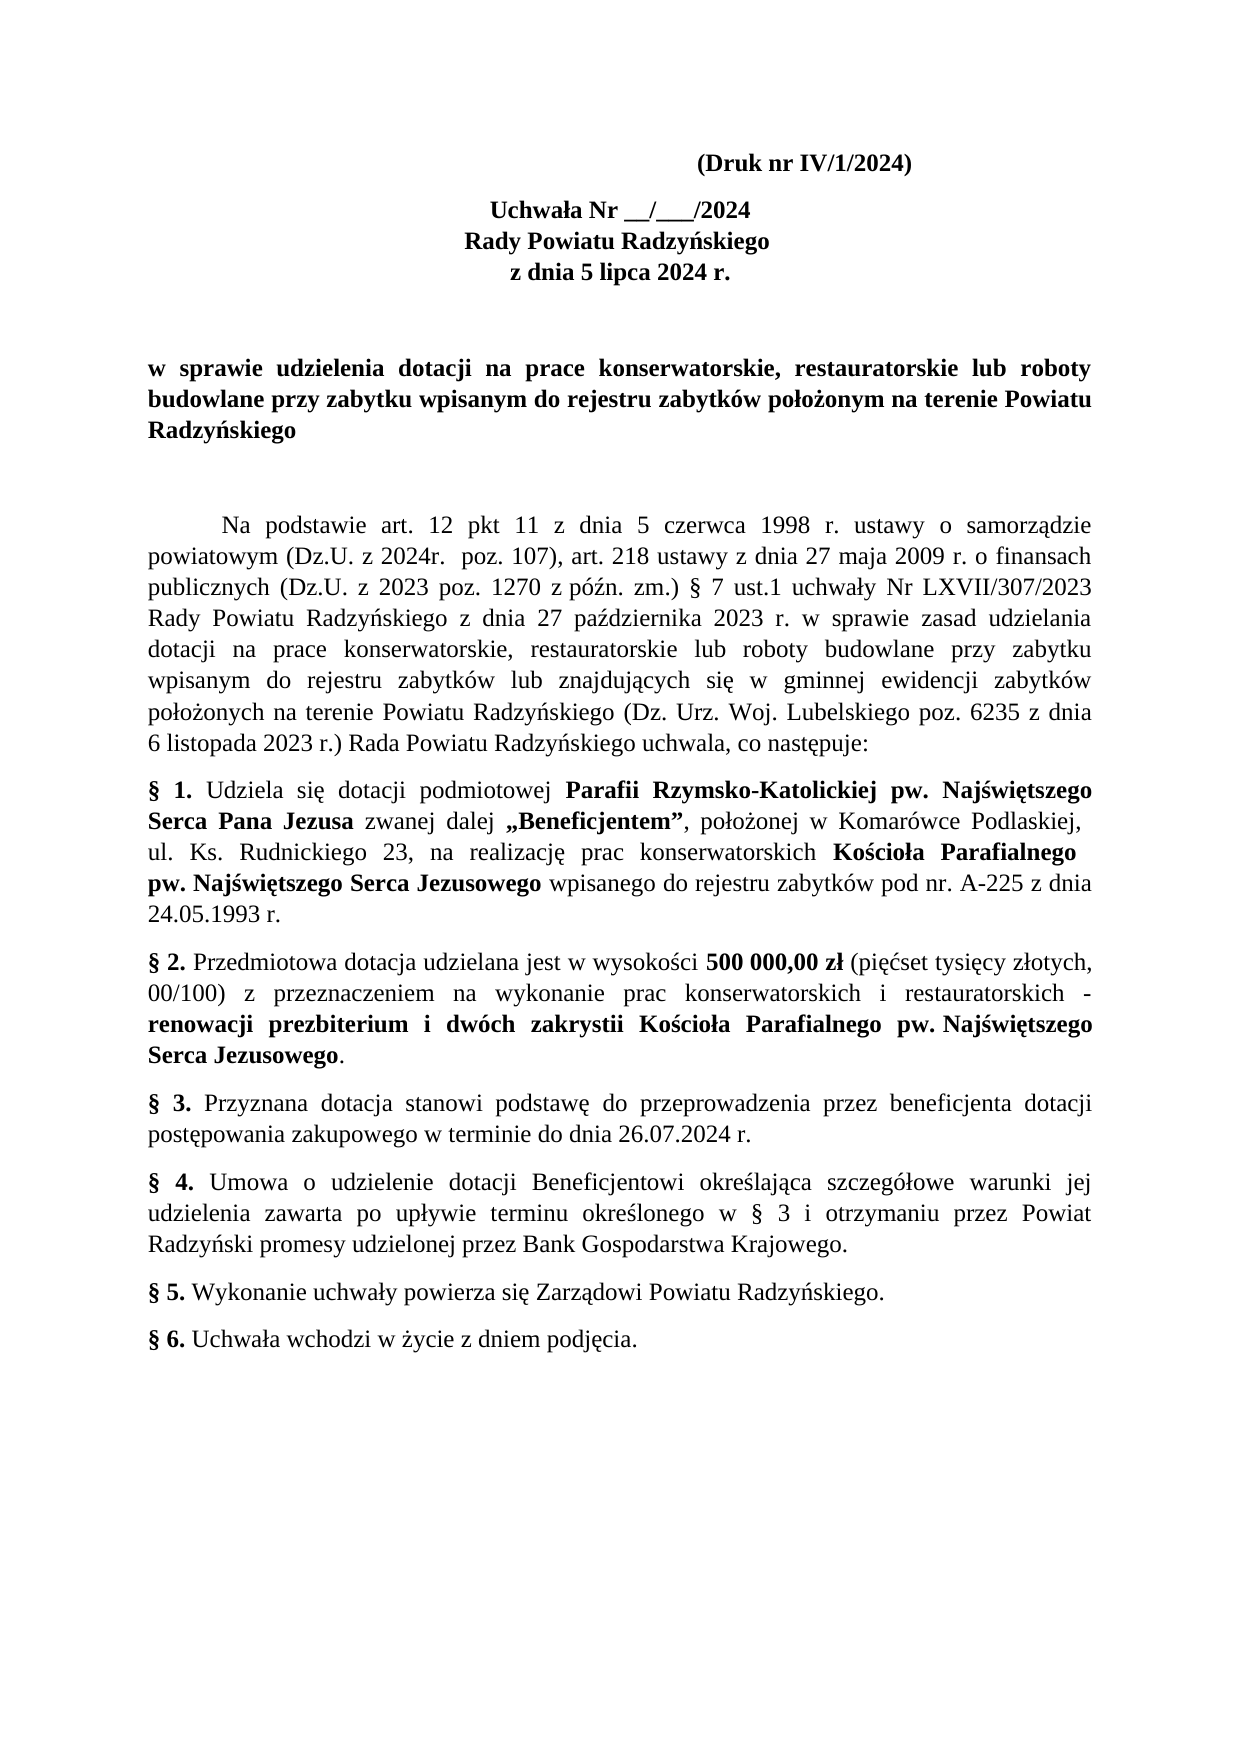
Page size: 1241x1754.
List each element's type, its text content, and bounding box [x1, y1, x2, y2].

text Na podstawie art. 12 pkt 11 z dnia 5 czerwca 1998 r. ustawy o samorządzie powiatowym (Dz.U. z 2024r. poz. 107), art. 218 ustawy z dnia 27 maja 2009 r. o finansach publicznych (Dz.U. z 2023 poz. 1270 z późn. zm.) § 7 ust.1 uchwały Nr LXVII/307/2023 Rady Powiatu Radzyńskiego z dnia 27 października 2023 r. w sprawie zasad udzielania dotacji na prace konserwatorskie, restauratorskie lub roboty budowlane przy zabytku wpisanym do rejestru zabytków lub znajdujących się w gminnej ewidencji zabytków położonych na terenie Powiatu Radzyńskiego (Dz. Urz. Woj. Lubelskiego poz. 6235 z dnia 6 listopada 2023 r.) Rada Powiatu Radzyńskiego uchwala, co następuje: [148, 510, 1093, 756]
text § 3. Przyznana dotacja stanowi podstawę do przeprowadzenia przez beneficjenta dotacji postępowania zakupowego w terminie do dnia 26.07.2024 r. [148, 1088, 1093, 1148]
text § 6. Uchwała wchodzi w życie z dniem podjęcia. [148, 1324, 1093, 1353]
text (Druk nr IV/1/2024) [443, 148, 1093, 176]
text w sprawie udzielenia dotacji na prace konserwatorskie, restauratorskie lub roboty budowlane przy zabytku wpisanym do rejestru zabytków położonym na terenie Powiatu Radzyńskiego [148, 353, 1093, 444]
text § 2. Przedmiotowa dotacja udzielana jest w wysokości 500 000,00 zł (pięćset tysięcy złotych, 00/100) z przeznaczeniem na wykonanie prac konserwatorskich i restauratorskich - renowacji prezbiterium i dwóch zakrystii Kościoła Parafialnego pw. Najświętszego Serca Jezusowego. [148, 947, 1093, 1069]
text § 1. Udziela się dotacji podmiotowej Parafii Rzymsko-Katolickiej pw. Najświętszego Serca Pana Jezusa zwanej dalej „Beneficjentem”, położonej w Komarówce Podlaskiej, ul. Ks. Rudnickiego 23, na realizację prac konserwatorskich Kościoła Parafialnego pw. Najświętszego Serca Jezusowego wpisanego do rejestru zabytków pod nr. A-225 z dnia 24.05.1993 r. [148, 775, 1093, 928]
text Uchwała Nr __/___/2024 Rady Powiatu Radzyńskiego z dnia 5 lipca 2024 r. [148, 195, 1093, 286]
text § 4. Umowa o udzielenie dotacji Beneficjentowi określająca szczegółowe warunki jej udzielenia zawarta po upływie terminu określonego w § 3 i otrzymaniu przez Powiat Radzyński promesy udzielonej przez Bank Gospodarstwa Krajowego. [148, 1167, 1093, 1258]
text § 5. Wykonanie uchwały powierza się Zarządowi Powiatu Radzyńskiego. [148, 1277, 1093, 1305]
